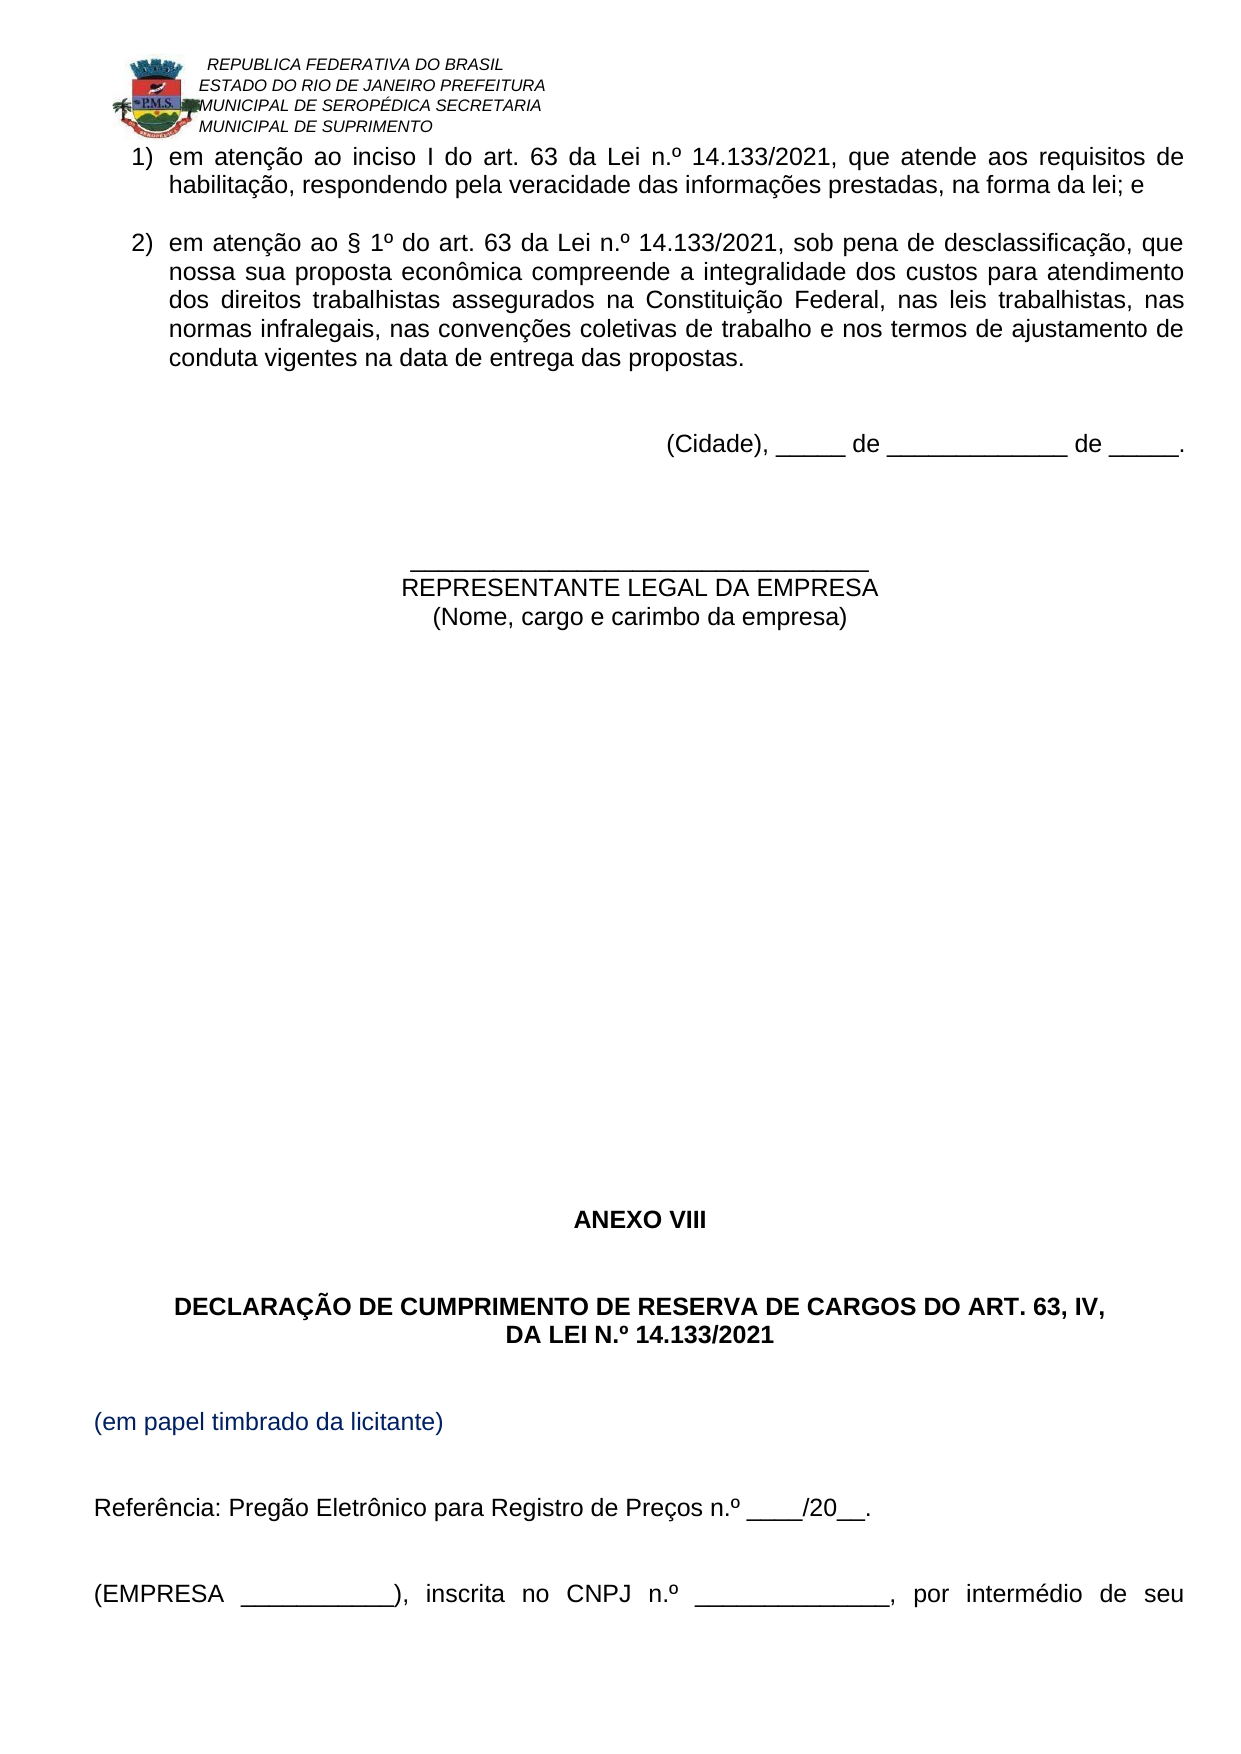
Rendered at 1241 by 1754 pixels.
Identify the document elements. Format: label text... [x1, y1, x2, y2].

picture [112, 54, 201, 144]
text REPRESENTANTE LEGAL DA EMPRESA [94, 573, 1186, 602]
text DECLARAÇÃO DE CUMPRIMENTO DE RESERVA DE CARGOS DO ART. 63, IV, [94, 1292, 1186, 1320]
text Referência: Pregão Eletrônico para Registro de Preços n.º ____/20__. [94, 1493, 1186, 1522]
text ANEXO VIII [94, 1205, 1186, 1234]
text (Nome, cargo e carimbo da empresa) [94, 602, 1186, 630]
list em atenção ao § 1º do art. 63 da Lei n.º 14.133/2021, sob pena de desclassificação, que nossa sua proposta econômica compreende a integralidade dos custos para atendimento dos direitos trabalhistas assegurados na Constituição Federal, nas leis trabalhistas, nas normas infralegais, nas convenções coletivas de trabalho e nos termos de ajustamento de conduta vigentes na data de entrega das propostas. [131, 228, 1186, 372]
text (em papel timbrado da licitante) [94, 1407, 1186, 1435]
text (Cidade), _____ de _____________ de _____. [94, 429, 1186, 458]
list em atenção ao inciso I do art. 63 da Lei n.º 14.133/2021, que atende aos requisitos de habilitação, respondendo pela veracidade das informações prestadas, na forma da lei; e [131, 142, 1186, 199]
text _________________________________ [94, 544, 1186, 573]
text DA LEI N.º 14.133/2021 [94, 1320, 1186, 1349]
